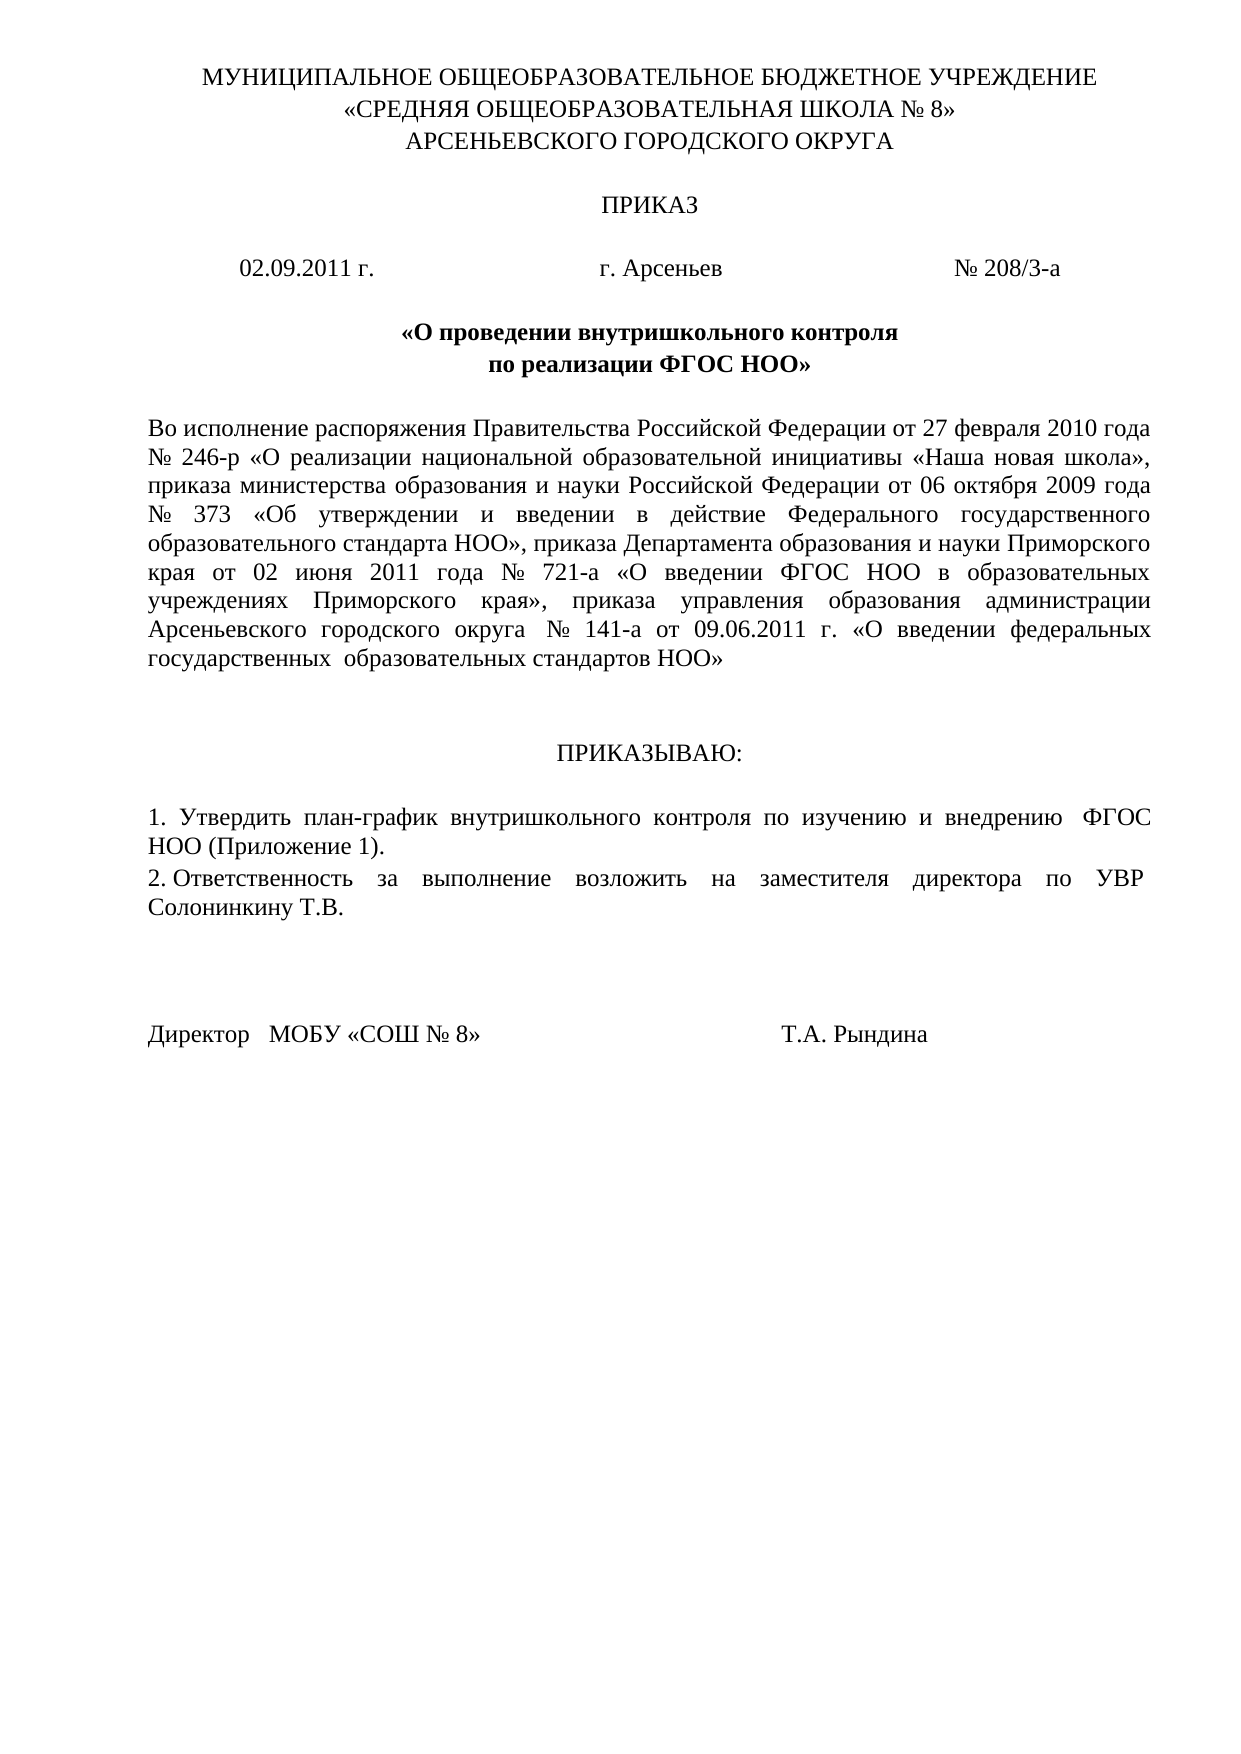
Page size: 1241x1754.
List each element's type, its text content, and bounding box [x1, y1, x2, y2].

text 1. Утвердить план-график внутришкольного контроля по изучению и внедрению ФГОС НОО (Приложение 1). [148, 802, 1152, 860]
text ПРИКАЗ [148, 190, 1152, 218]
text 2. Ответственность за выполнение возложить на заместителя директора по УВР Солонинкину Т.В. [148, 863, 1152, 920]
text Во исполнение распоряжения Правительства Российской Федерации от 27 февраля 2010 года № 246-р «О реализации национальной образовательной инициативы «Наша новая школа», приказа министерства образования и науки Российской Федерации от 06 октября 2009 года № 373 «Об утверждении и введении в действие Федерального государственного образовательного стандарта НОО», приказа Департамента образования и науки Приморского края от 02 июня 2011 года № 721-а «О введении ФГОС НОО в образовательных учреждениях Приморского края», приказа управления образования администрации Арсеньевского городского округа № 141-а от 09.06.2011 г. «О введении федеральных государственных образовательных стандартов НОО» [148, 413, 1152, 672]
text МУНИЦИПАЛЬНОЕ ОБЩЕОБРАЗОВАТЕЛЬНОЕ БЮДЖЕТНОЕ УЧРЕЖДЕНИЕ [148, 62, 1152, 91]
text по реализации ФГОС НОО» [148, 349, 1152, 378]
text АРСЕНЬЕВСКОГО ГОРОДСКОГО ОКРУГА [148, 126, 1152, 155]
text Директор МОБУ «СОШ № 8» Т.А. Рындина [148, 1019, 1152, 1048]
text «СРЕДНЯЯ ОБЩЕОБРАЗОВАТЕЛЬНАЯ ШКОЛА № 8» [148, 94, 1152, 123]
text ПРИКАЗЫВАЮ: [148, 738, 1152, 767]
text «О проведении внутришкольного контроля [148, 317, 1152, 346]
text 02.09.2011 г. г. Арсеньев № 208/3-а [148, 253, 1152, 282]
